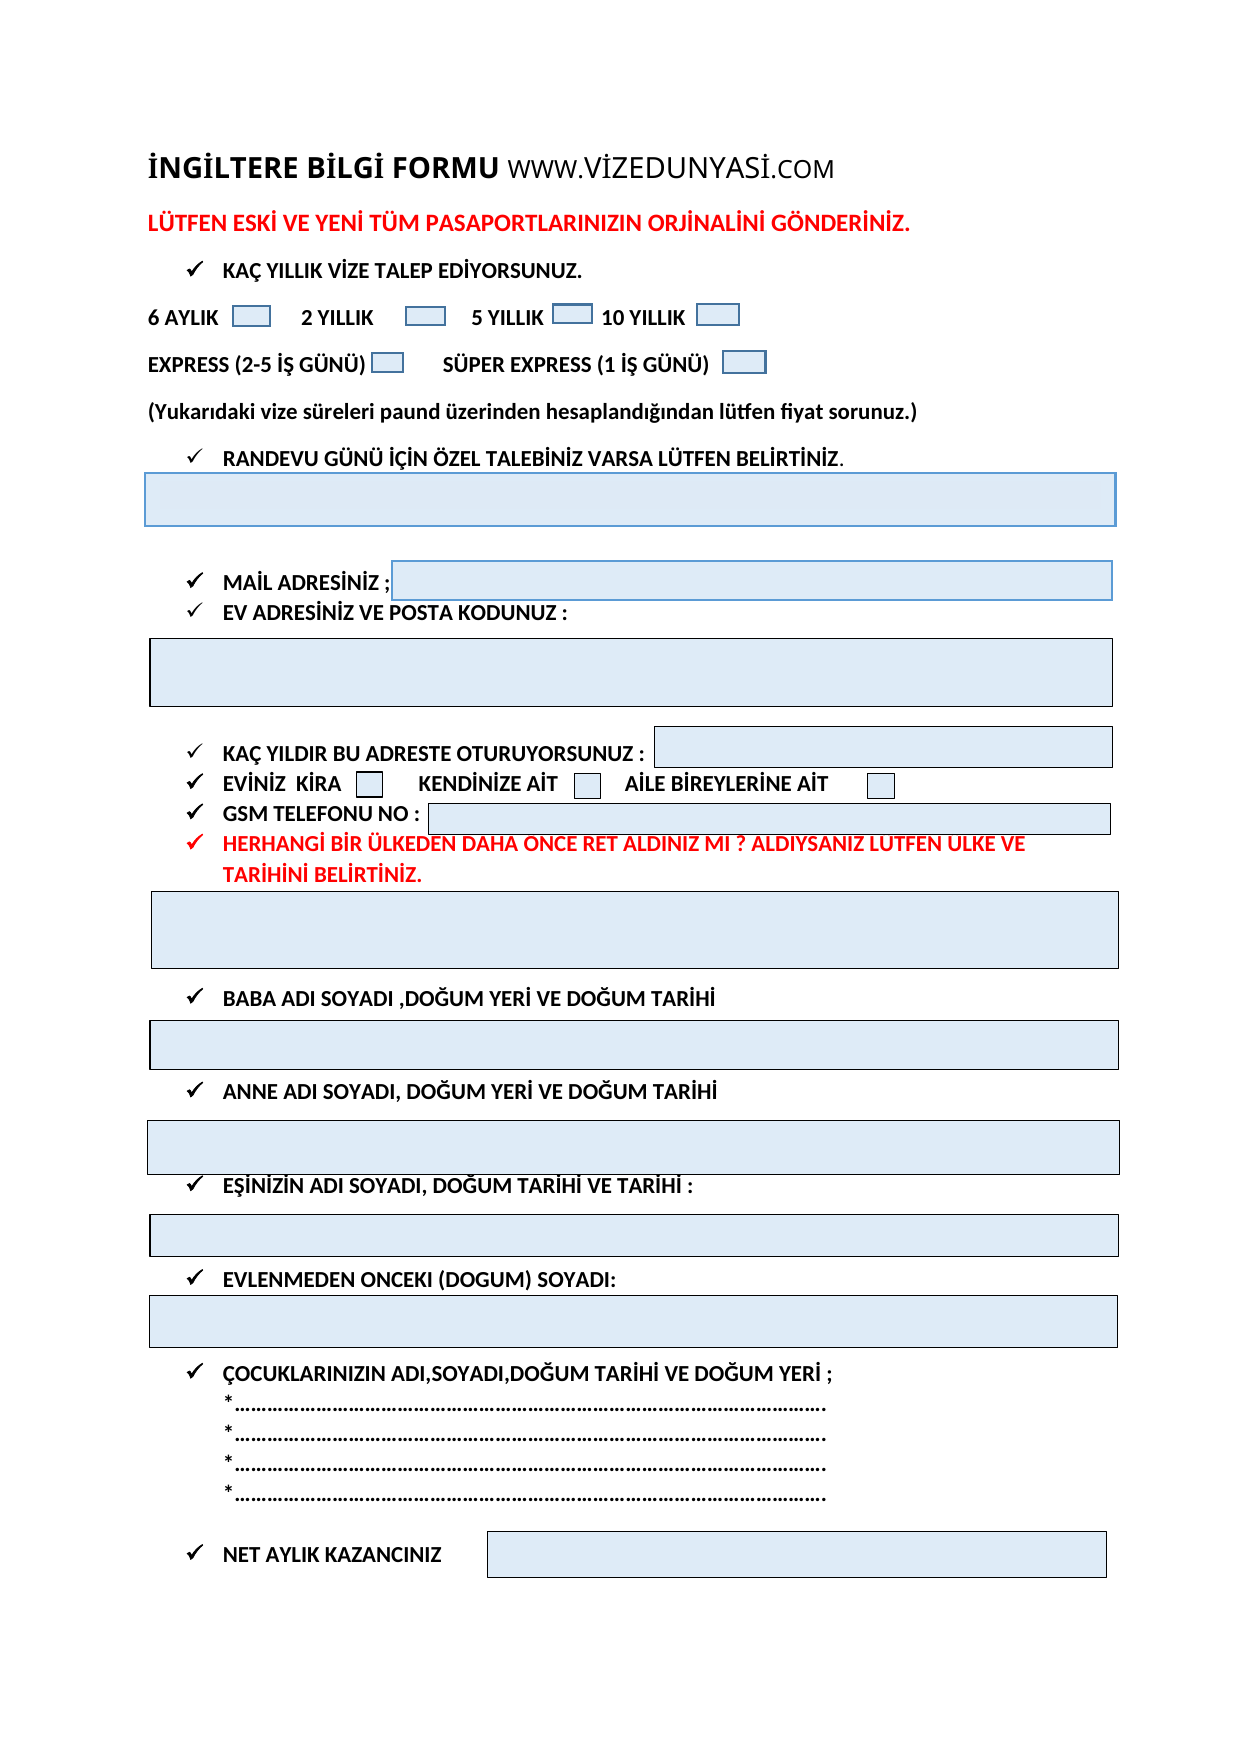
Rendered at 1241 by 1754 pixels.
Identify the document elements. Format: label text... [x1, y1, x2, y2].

list EŞİNİZİN ADI SOYADI, DOĞUM TARİHİ VE TARİHİ : [185, 1175, 1093, 1199]
list *………………………………………………………………………………………………. [223, 1389, 1093, 1417]
list EV ADRESİNİZ VE POSTA KODUNUZ : [185, 598, 1093, 626]
list EVİNİZ KİRA KENDİNİZE AİT AİLE BİREYLERİNE AİT [185, 769, 1093, 797]
list ÇOCUKLARINIZIN ADI,SOYADI,DOĞUM TARİHİ VE DOĞUM YERİ ; [185, 1359, 1093, 1387]
list MAİL ADRESİNİZ ; [185, 568, 391, 596]
list RANDEVU GÜNÜ İÇİN ÖZEL TALEBİNİZ VARSA LÜTFEN BELİRTİNİZ. [185, 444, 1093, 472]
text (Yukarıdaki vize süreleri paund üzerinden hesaplandığından lütfen fiyat sorunuz.) [148, 397, 1093, 425]
text 6 AYLIK 2 YILLIK 5 YILLIK 10 YILLIK [148, 303, 1093, 332]
list *………………………………………………………………………………………………. [223, 1479, 1093, 1508]
list *………………………………………………………………………………………………. [223, 1449, 1093, 1477]
text İNGİLTERE BİLGİ FORMU WWW.VİZEDUNYASİ.COM [148, 148, 1093, 187]
list HERHANGİ BİR ÜLKEDEN DAHA ÖNCE RET ALDINIZ MI ? ALDIYSANIZ LÜTFEN ÜLKE VE TARİHİNİ BELİRTİNİZ. [185, 829, 1093, 888]
list ANNE ADI SOYADI, DOĞUM YERİ VE DOĞUM TARİHİ [185, 1077, 1093, 1106]
list NET AYLIK KAZANCINIZ [185, 1540, 487, 1568]
list *………………………………………………………………………………………………. [223, 1419, 1093, 1447]
list KAÇ YILLIK VİZE TALEP EDİYORSUNUZ. [185, 257, 1093, 285]
list GSM TELEFONU NO : [185, 799, 1093, 827]
text EXPRESS (2-5 İŞ GÜNÜ) SÜPER EXPRESS (1 İŞ GÜNÜ) [148, 350, 1093, 378]
list KAÇ YILDIR BU ADRESTE OTURUYORSUNUZ : [185, 739, 654, 767]
text LÜTFEN ESKİ VE YENİ TÜM PASAPORTLARINIZIN ORJİNALİNİ GÖNDERİNİZ. [148, 207, 1093, 238]
list EVLENMEDEN ONCEKI (DOGUM) SOYADI: [185, 1265, 1093, 1293]
list BABA ADI SOYADI ,DOĞUM YERİ VE DOĞUM TARİHİ [185, 984, 1093, 1012]
